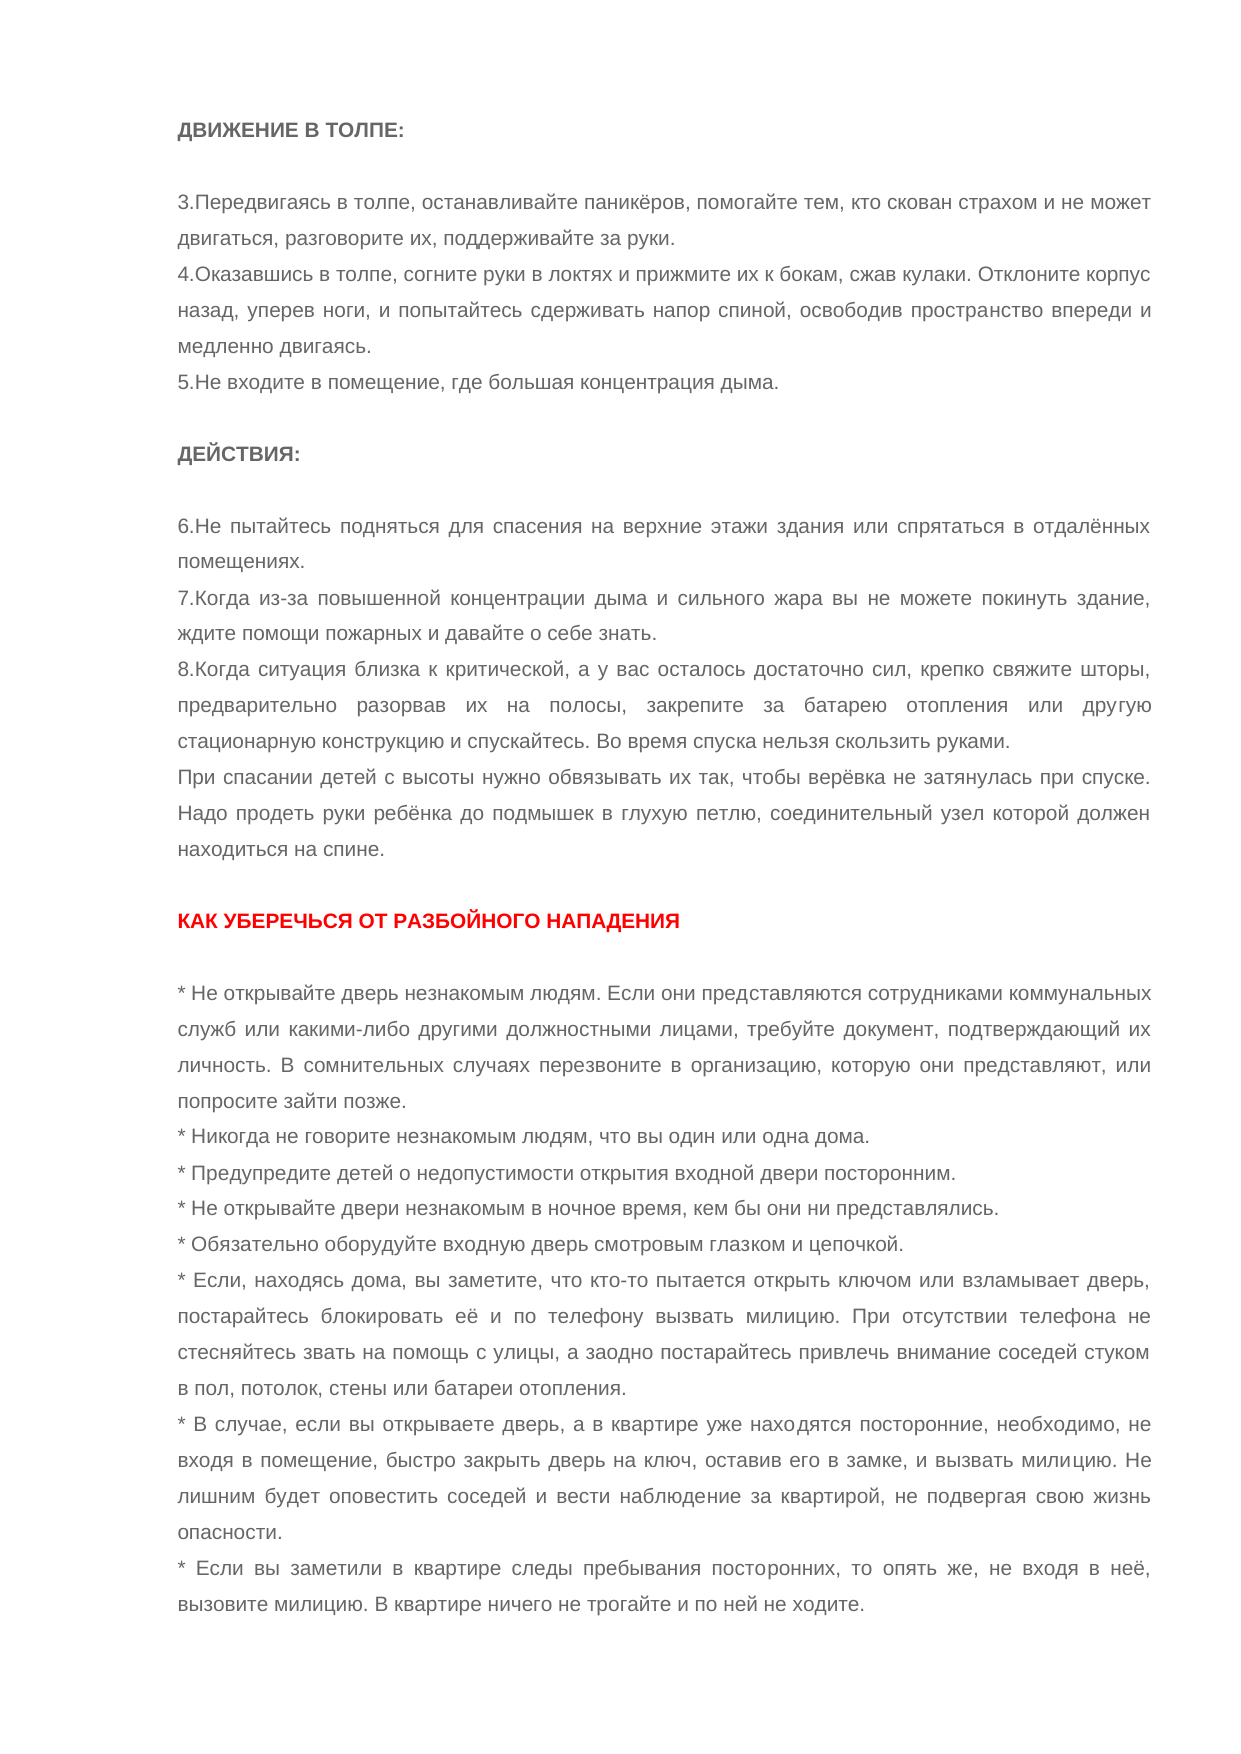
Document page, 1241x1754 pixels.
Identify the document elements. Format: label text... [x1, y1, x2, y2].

text 5.Не входите в помещение, где большая концентрация дыма. [177, 370, 1152, 394]
text * В случае, если вы открываете дверь, а в квартире уже находятся посторонние, необходимо, не входя в помещение, быстро закрыть дверь на ключ, оставив его в замке, и вызвать милицию. Не лишним будет оповестить соседей и вести наблюдение за квартирой, не подвергая свою жизнь опасности. [177, 1412, 1152, 1544]
text 8.Когда ситуация близка к критической, а у вас осталось достаточно сил, крепко свяжите шторы, предварительно разорвав их на полосы, закрепите за батарею отопления или другую стационарную конструкцию и спускайтесь. Во время спуска нельзя скользить руками. [177, 657, 1152, 753]
text ДЕЙСТВИЯ: [177, 442, 1152, 466]
text * Если вы заметили в квартире следы пребывания посторонних, то опять же, не входя в неё, вызовите милицию. В квартире ничего не трогайте и по ней не ходите. [177, 1556, 1152, 1616]
text 6.Не пытайтесь подняться для спасения на верхние этажи здания или спрятаться в отдалённых помещениях. [177, 513, 1152, 573]
text 4.Оказавшись в толпе, согните руки в локтях и прижмите их к бокам, сжав кулаки. Отклоните корпус назад, уперев ноги, и попытайтесь сдерживать напор спиной, освободив пространство впереди и медленно двигаясь. [177, 262, 1152, 358]
text ДВИЖЕНИЕ В ТОЛПЕ: [177, 118, 1152, 142]
text 7.Когда из-за повышенной концентрации дыма и сильного жара вы не можете покинуть здание, ждите помощи пожарных и давайте о себе знать. [177, 585, 1152, 645]
text * Если, находясь дома, вы заметите, что кто-то пытается открыть ключом или взламывает дверь, постарайтесь блокировать её и по телефону вызвать милицию. При отсутствии телефона не стесняйтесь звать на помощь с улицы, а заодно постарайтесь привлечь внимание соседей стуком в пол, потолок, стены или батареи отопления. [177, 1268, 1152, 1400]
text * Никогда не говорите незнакомым людям, что вы один или одна дома. [177, 1124, 1152, 1148]
text * Предупредите детей о недопустимости открытия входной двери посторонним. [177, 1160, 1152, 1184]
text При спасании детей с высоты нужно обвязывать их так, чтобы верёвка не затянулась при спуске. Надо продеть руки ребёнка до подмышек в глухую петлю, соединительный узел которой должен находиться на спине. [177, 765, 1152, 861]
text КАК УБЕРЕЧЬСЯ ОТ РАЗБОЙНОГО НАПАДЕНИЯ [177, 909, 1152, 933]
text 3.Передвигаясь в толпе, останавливайте паникёров, помогайте тем, кто скован страхом и не может двигаться, разговорите их, поддерживайте за руки. [177, 190, 1152, 250]
text * Не открывайте дверь незнакомым людям. Если они представляются сотрудниками коммунальных служб или какими-либо другими должностными лицами, требуйте документ, подтверждающий их личность. В сомнительных случаях перезвоните в организацию, которую они представляют, или попросите зайти позже. [177, 981, 1152, 1112]
text * Обязательно оборудуйте входную дверь смотровым глазком и цепочкой. [177, 1232, 1152, 1256]
text * Не открывайте двери незнакомым в ночное время, кем бы они ни представлялись. [177, 1196, 1152, 1220]
